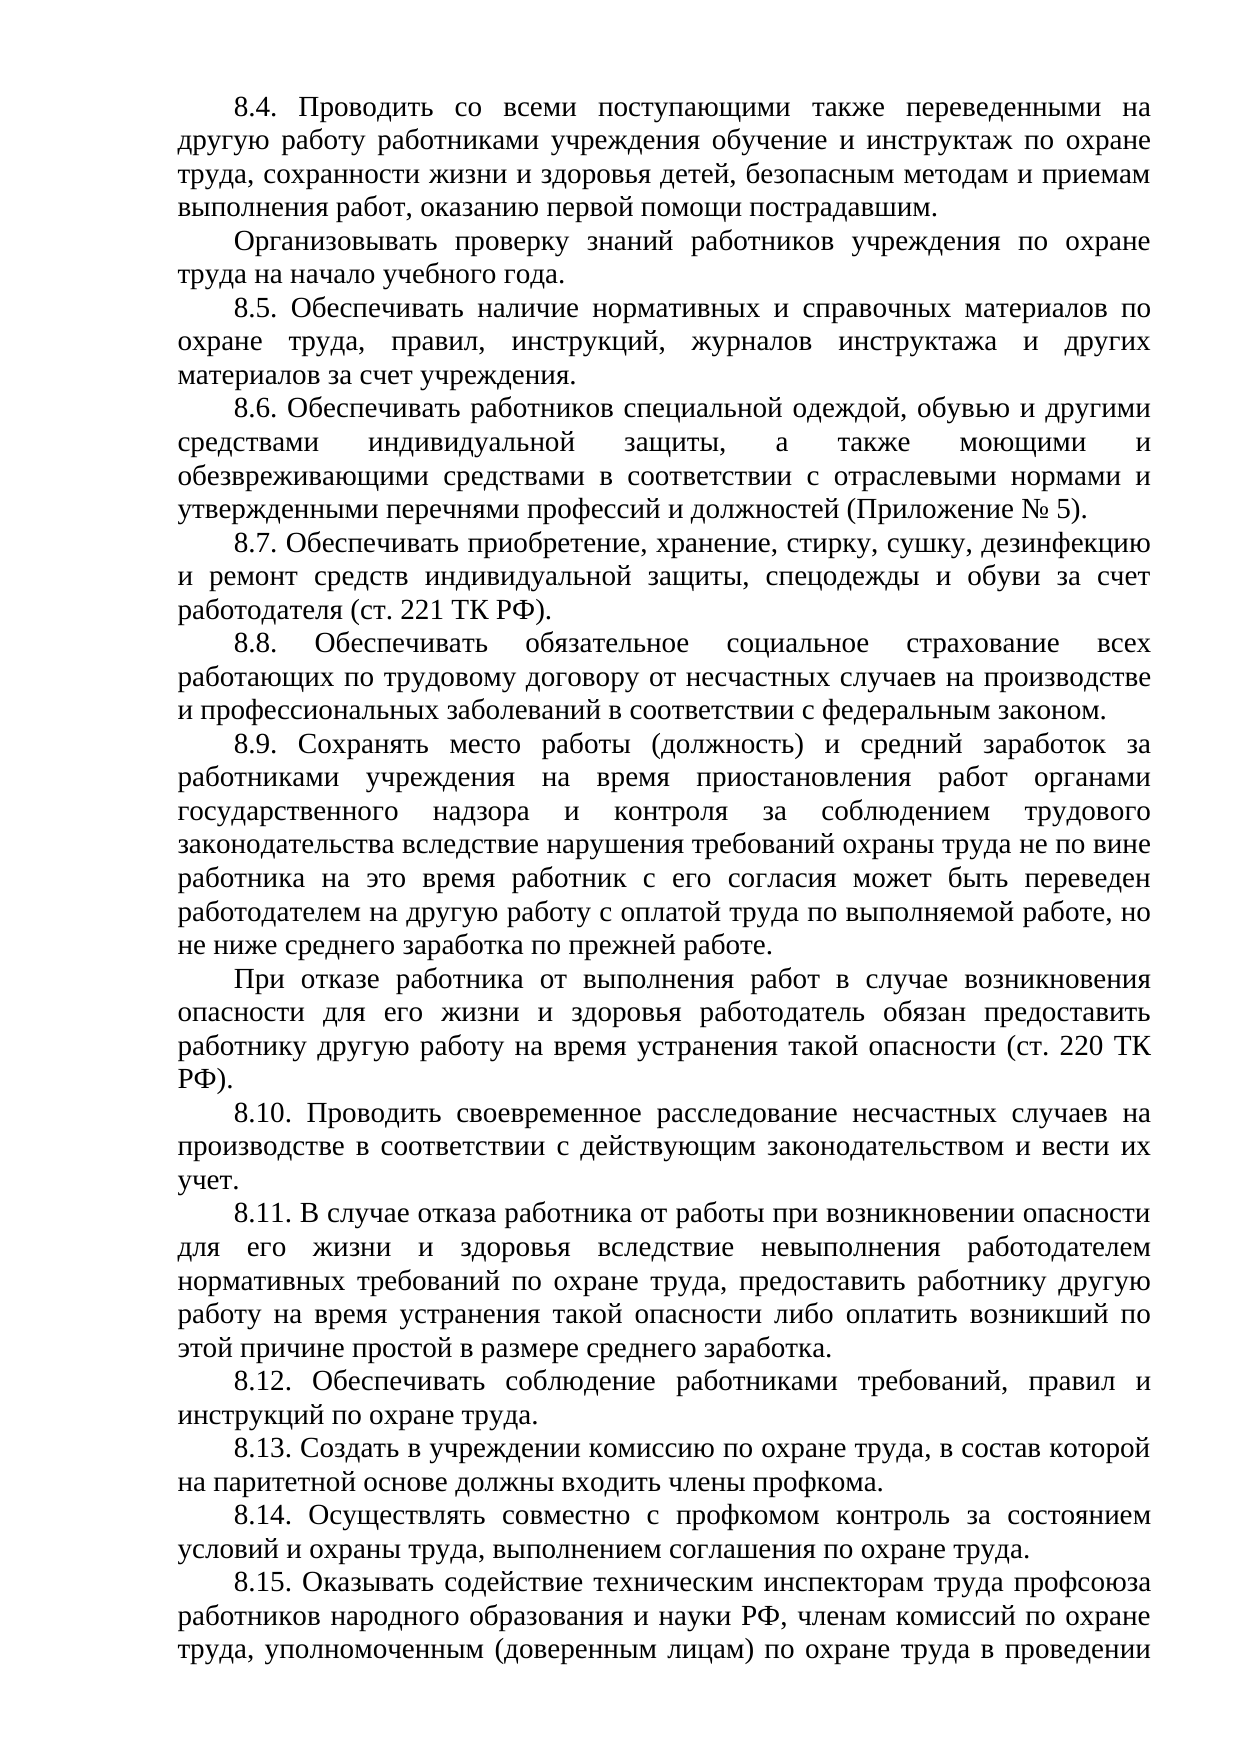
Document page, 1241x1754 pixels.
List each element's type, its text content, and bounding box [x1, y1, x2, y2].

text 8.14. Осуществлять совместно с профкомом контроль за состоянием условий и охраны труда, выполнением соглашения по охране труда. [177, 1497, 1152, 1564]
text 8.13. Создать в учреждении комиссию по охране труда, в состав которой на паритетной основе должны входить члены профкома. [177, 1430, 1152, 1497]
text Организовывать проверку знаний работников учреждения по охране труда на начало учебного года. [177, 223, 1152, 290]
text 8.6. Обеспечивать работников специальной одеждой, обувью и другими средствами индивидуальной защиты, а также моющими и обезвреживающими средствами в соответствии с отраслевыми нормами и утвержденными перечнями профессий и должностей (Приложение № 5). [177, 391, 1152, 525]
text При отказе работника от выполнения работ в случае возникновения опасности для его жизни и здоровья работодатель обязан предоставить работнику другую работу на время устранения такой опасности (ст. 220 ТК РФ). [177, 961, 1152, 1095]
text 8.9. Сохранять место работы (должность) и средний заработок за работниками учреждения на время приостановления работ органами государственного надзора и контроля за соблюдением трудового законодательства вследствие нарушения требований охраны труда не по вине работника на это время работник с его согласия может быть переведен работодателем на другую работу с оплатой труда по выполняемой работе, но не ниже среднего заработка по прежней работе. [177, 726, 1152, 961]
text 8.12. Обеспечивать соблюдение работниками требований, правил и инструкций по охране труда. [177, 1363, 1152, 1430]
text 8.8. Обеспечивать обязательное социальное страхование всех работающих по трудовому договору от несчастных случаев на производстве и профессиональных заболеваний в соответствии с федеральным законом. [177, 625, 1152, 726]
text 8.5. Обеспечивать наличие нормативных и справочных материалов по охране труда, правил, инструкций, журналов инструктажа и других материалов за счет учреждения. [177, 290, 1152, 391]
text 8.4. Проводить со всеми поступающими также переведенными на другую работу работниками учреждения обучение и инструктаж по охране труда, сохранности жизни и здоровья детей, безопасным методам и приемам выполнения работ, оказанию первой помощи пострадавшим. [177, 89, 1152, 223]
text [177, 1564, 1152, 1665]
text 8.7. Обеспечивать приобретение, хранение, стирку, сушку, дезинфекцию и ремонт средств индивидуальной защиты, спецодежды и обуви за счет работодателя (ст. 221 ТК РФ). [177, 525, 1152, 625]
text 8.11. В случае отказа работника от работы при возникновении опасности для его жизни и здоровья вследствие невыполнения работодателем нормативных требований по охране труда, предоставить работнику другую работу на время устранения такой опасности либо оплатить возникший по этой причине простой в размере среднего заработка. [177, 1196, 1152, 1363]
text 8.10. Проводить своевременное расследование несчастных случаев на производстве в соответствии с действующим законодательством и вести их учет. [177, 1095, 1152, 1196]
